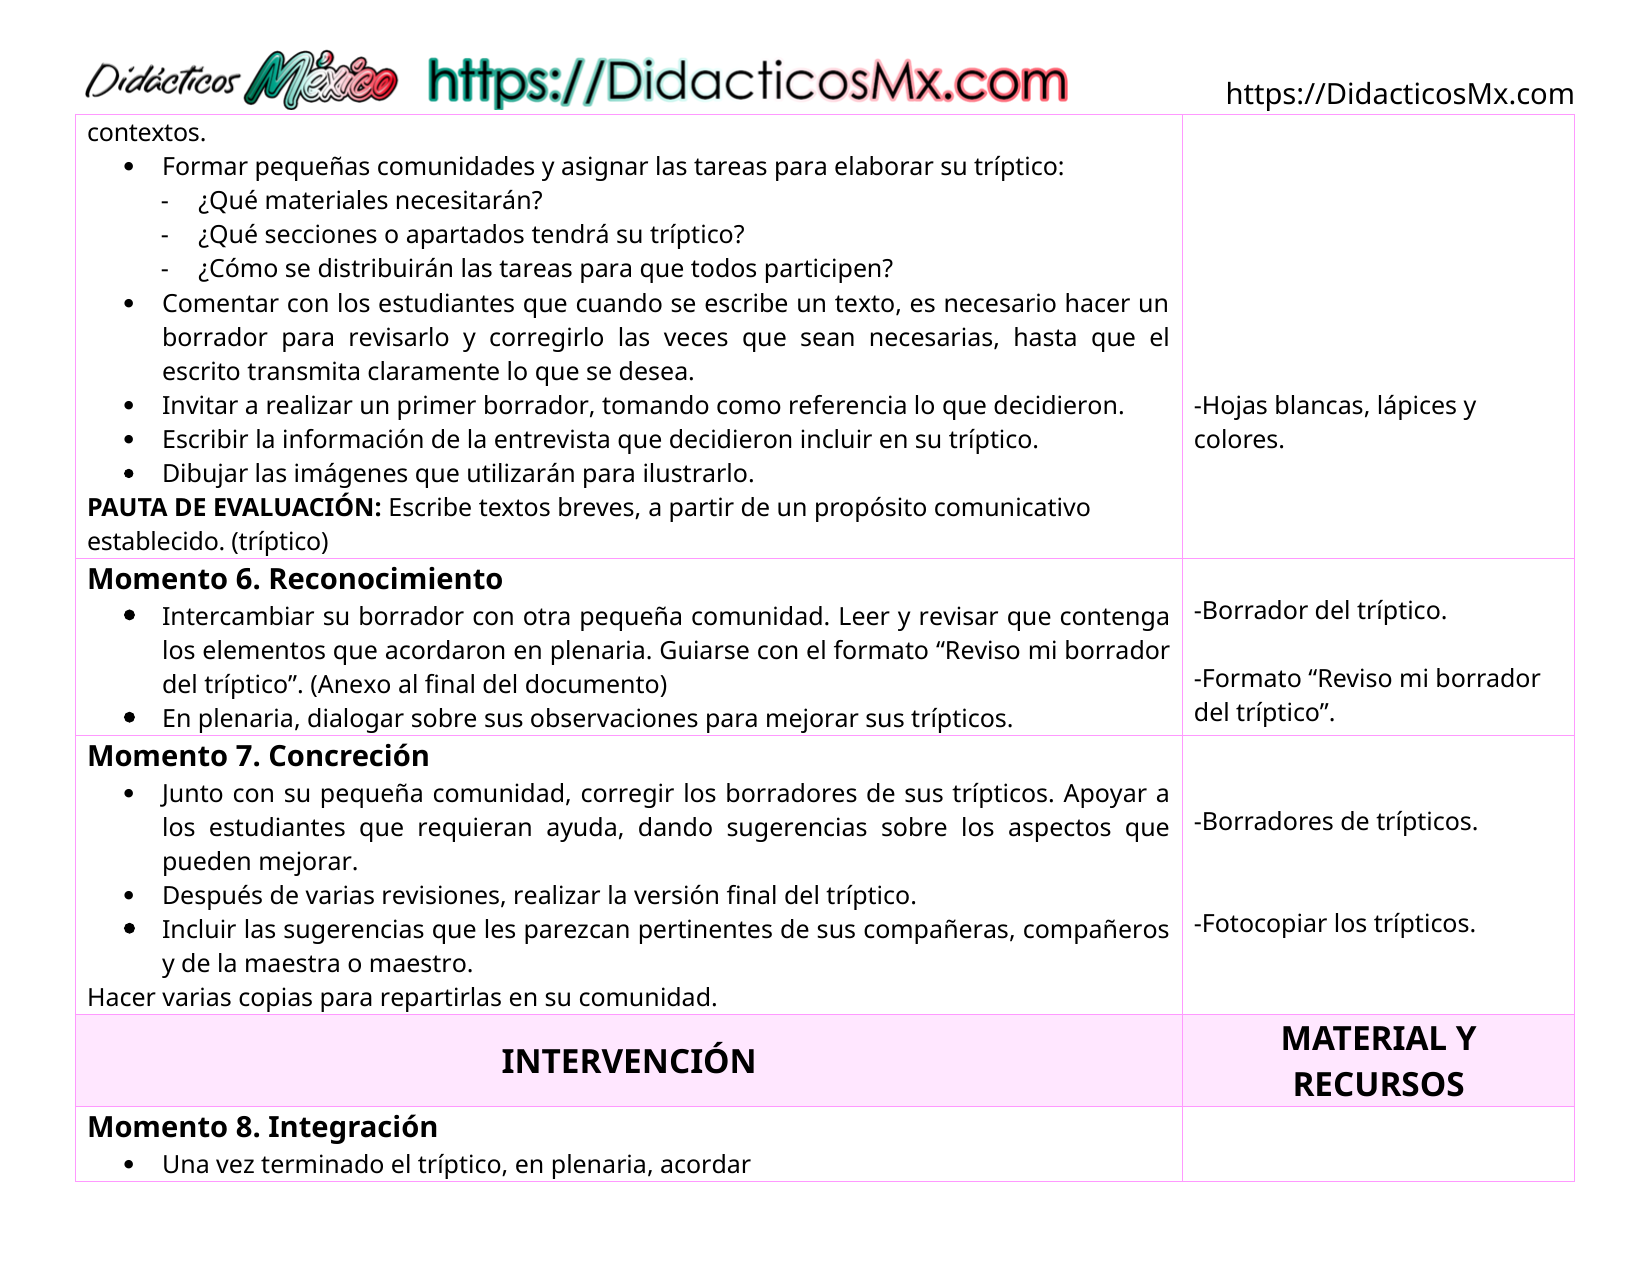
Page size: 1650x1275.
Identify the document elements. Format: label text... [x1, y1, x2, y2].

table_cell -Borradores de trípticos. -Fotocopiar los trípticos. [1183, 736, 1574, 1014]
table_cell Momento 7. Concreción Junto con su pequeña comunidad, corregir los borradores de sus trípticos. Apoyar a los estudiantes que requieran ayuda, dando sugerencias sobre los aspectos que pueden mejorar. Después de varias revisiones, realizar la versión final del tríptico. Incluir las sugerencias que les parezcan pertinentes de sus compañeras, compañeros y de la maestra o maestro. Hacer varias copias para repartirlas en su comunidad. [76, 736, 1182, 1014]
table_cell Momento 6. Reconocimiento Intercambiar su borrador con otra pequeña comunidad. Leer y revisar que contenga los elementos que acordaron en plenaria. Guiarse con el formato “Reviso mi borrador del tríptico”. (Anexo al final del documento) En plenaria, dialogar sobre sus observaciones para mejorar sus trípticos. [76, 559, 1182, 735]
picture [79, 46, 1075, 109]
table_cell INTERVENCIÓN [76, 1015, 1182, 1106]
table_cell -Borrador del tríptico. -Formato “Reviso mi borrador del tríptico”. [1183, 559, 1574, 735]
table_cell MATERIAL Y RECURSOS [1183, 1015, 1574, 1106]
table_cell -Ejemplos de tríptico. -Libro Nuestros Saberes. -Hojas blancas, lápices y colores. [1183, 115, 1574, 558]
table_cell [1183, 1107, 1574, 1181]
